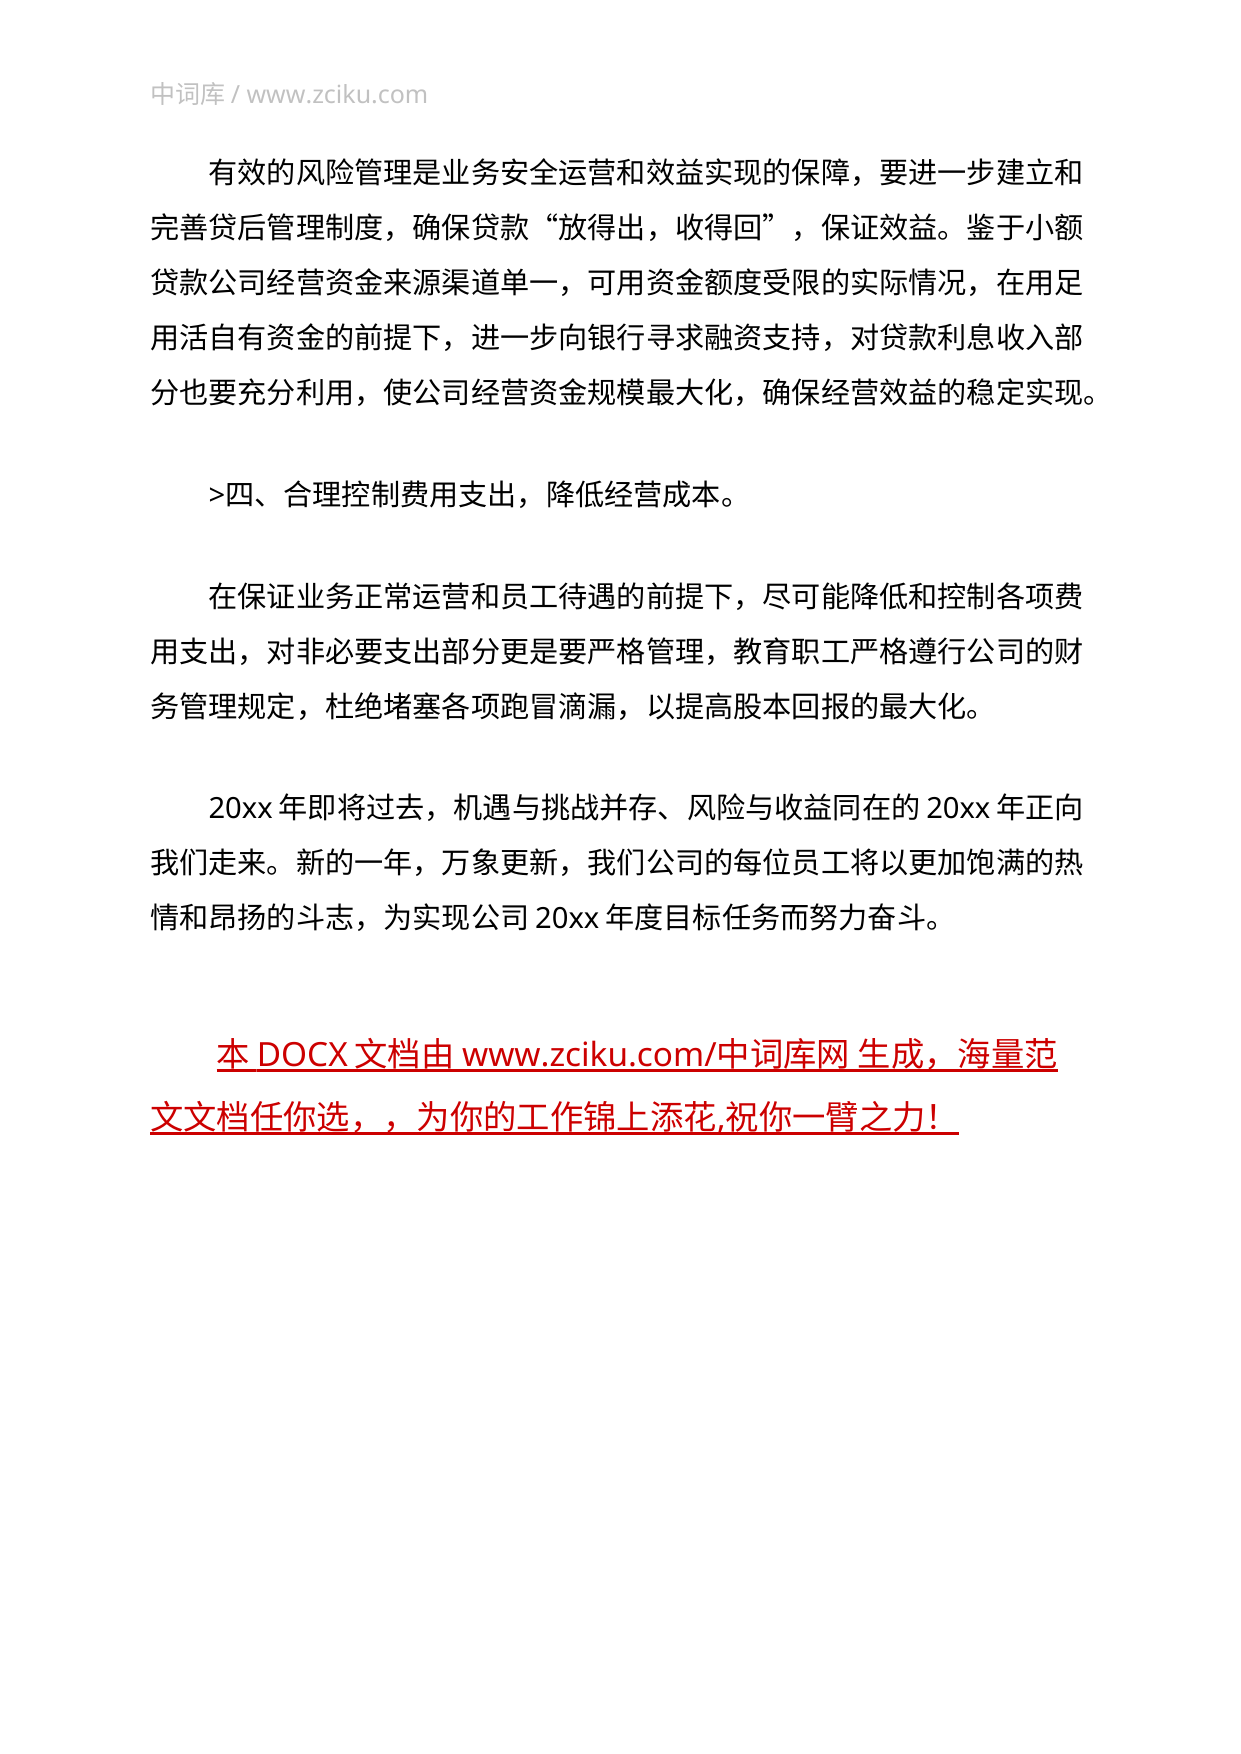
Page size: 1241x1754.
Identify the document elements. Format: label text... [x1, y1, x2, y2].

text 本DOCX文档由 www.zciku.com/中词库网 生成，海量范文文档任你选，，为你的工作锦上添花,祝你一臂之力！ [150, 1028, 1090, 1139]
text 20xx年即将过去，机遇与挑战并存、风险与收益同在的20xx年正向我们走来。新的一年，万象更新，我们公司的每位员工将以更加饱满的热情和昂扬的斗志，为实现公司20xx年度目标任务而努力奋斗。 [150, 785, 1090, 937]
text 有效的风险管理是业务安全运营和效益实现的保障，要进一步建立和完善贷后管理制度，确保贷款“放得出，收得回”，保证效益。鉴于小额贷款公司经营资金来源渠道单一，可用资金额度受限的实际情况，在用足用活自有资金的前提下，进一步向银行寻求融资支持，对贷款利息收入部分也要充分利用，使公司经营资金规模最大化，确保经营效益的稳定实现。 [150, 150, 1090, 412]
text 在保证业务正常运营和员工待遇的前提下，尽可能降低和控制各项费用支出，对非必要支出部分更是要严格管理，教育职工严格遵行公司的财务管理规定，杜绝堵塞各项跑冒滴漏，以提高股本回报的最大化。 [150, 573, 1090, 725]
text >四、合理控制费用支出，降低经营成本。 [150, 471, 1090, 514]
